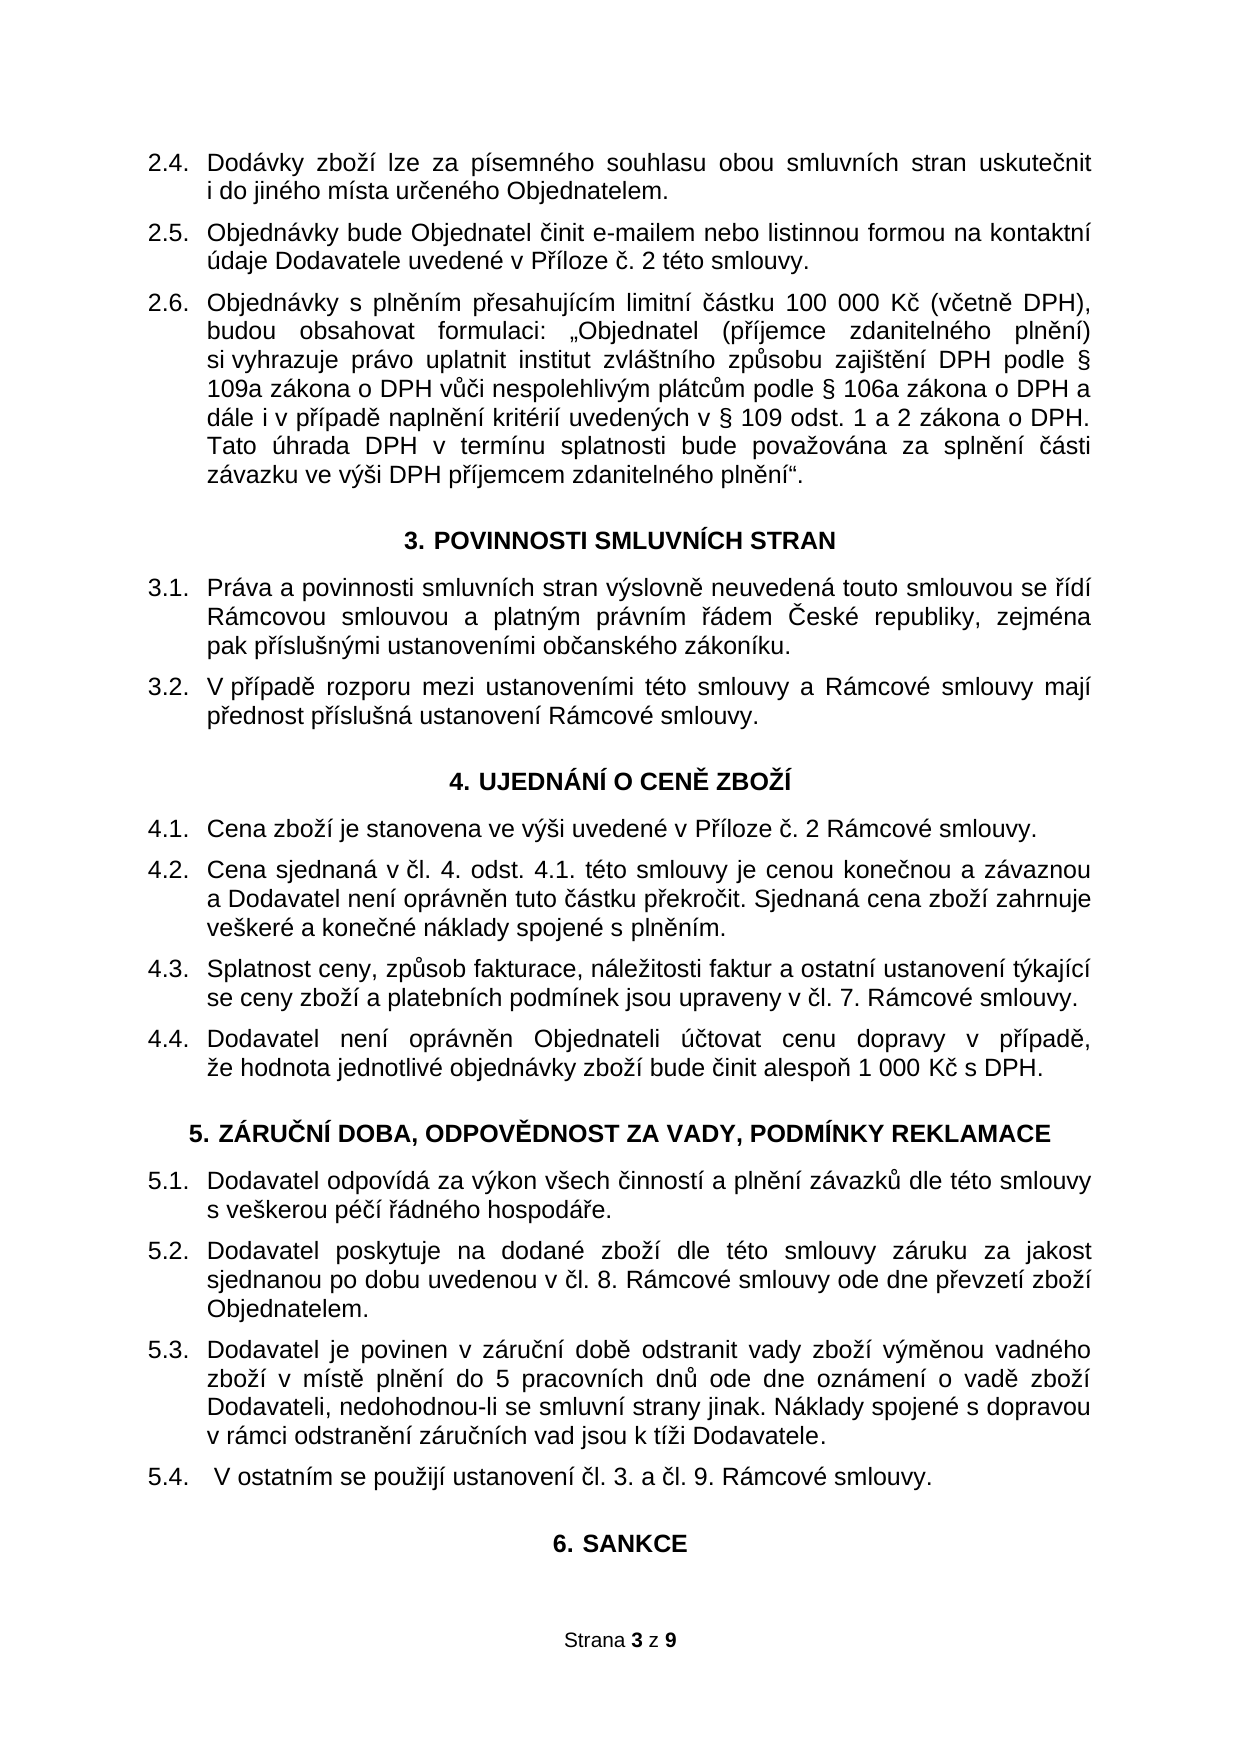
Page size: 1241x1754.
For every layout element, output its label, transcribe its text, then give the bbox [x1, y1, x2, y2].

subtitle Dodavatel je povinen v záruční době odstranit vady zboží výměnou vadného zboží v místě plnění do 5 pracovních dnů ode dne oznámení o vadě zboží Dodavateli, nedohodnou-li se smluvní strany jinak. Náklady spojené s dopravou v rámci odstranění záručních vad jsou k tíži Dodavatele. [148, 1335, 1093, 1450]
subtitle Objednávky bude Objednatel činit e-mailem nebo listinnou formou na kontaktní údaje Dodavatele uvedené v Příloze č. 2 této smlouvy. [148, 218, 1093, 275]
subtitle Práva a povinnosti smluvních stran výslovně neuvedená touto smlouvou se řídí Rámcovou smlouvou a platným právním řádem České republiky, zejména pak příslušnými ustanoveními občanského zákoníku. [148, 573, 1093, 659]
subtitle V případě rozporu mezi ustanoveními této smlouvy a Rámcové smlouvy mají přednost příslušná ustanovení Rámcové smlouvy. [148, 672, 1093, 729]
list Záruční doba, odpovědnost za vady, podmínky reklamace [148, 1119, 1093, 1148]
subtitle Dodavatel není oprávněn Objednateli účtovat cenu dopravy v případě, že hodnota jednotlivé objednávky zboží bude činit alespoň 1 000 Kč s DPH. [148, 1024, 1093, 1082]
subtitle V ostatním se použijí ustanovení čl. 3. a čl. 9. Rámcové smlouvy. [148, 1462, 1093, 1491]
subtitle Objednávky s plněním přesahujícím limitní částku 100 000 Kč (včetně DPH), budou obsahovat formulaci: „Objednatel (příjemce zdanitelného plnění) si vyhrazuje právo uplatnit institut zvláštního způsobu zajištění DPH podle § 109a zákona o DPH vůči nespolehlivým plátcům podle § 106a zákona o DPH a dále i v případě naplnění kritérií uvedených v § 109 odst. 1 a 2 zákona o DPH. Tato úhrada DPH v termínu splatnosti bude považována za splnění části závazku ve výši DPH příjemcem zdanitelného plnění“. [148, 288, 1093, 489]
list Ujednání o ceně ZBOŽÍ [148, 767, 1093, 796]
subtitle Splatnost ceny, způsob fakturace, náležitosti faktur a ostatní ustanovení týkající se ceny zboží a platebních podmínek jsou upraveny v čl. 7. Rámcové smlouvy. [148, 954, 1093, 1012]
subtitle Dodávky zboží lze za písemného souhlasu obou smluvních stran uskutečnit i do jiného místa určeného Objednatelem. [148, 148, 1093, 205]
subtitle Dodavatel poskytuje na dodané zboží dle této smlouvy záruku za jakost sjednanou po dobu uvedenou v čl. 8. Rámcové smlouvy ode dne převzetí zboží Objednatelem. [148, 1236, 1093, 1322]
list Sankce [148, 1528, 1093, 1557]
subtitle Cena sjednaná v čl. 4. odst. 4.1. této smlouvy je cenou konečnou a závaznou a Dodavatel není oprávněn tuto částku překročit. Sjednaná cena zboží zahrnuje veškeré a konečné náklady spojené s plněním. [148, 855, 1093, 942]
list Povinnosti smluvních stran [148, 526, 1093, 555]
subtitle Dodavatel odpovídá za výkon všech činností a plnění závazků dle této smlouvy s veškerou péčí řádného hospodáře. [148, 1166, 1093, 1223]
subtitle Cena zboží je stanovena ve výši uvedené v Příloze č. 2 Rámcové smlouvy. [148, 814, 1093, 843]
